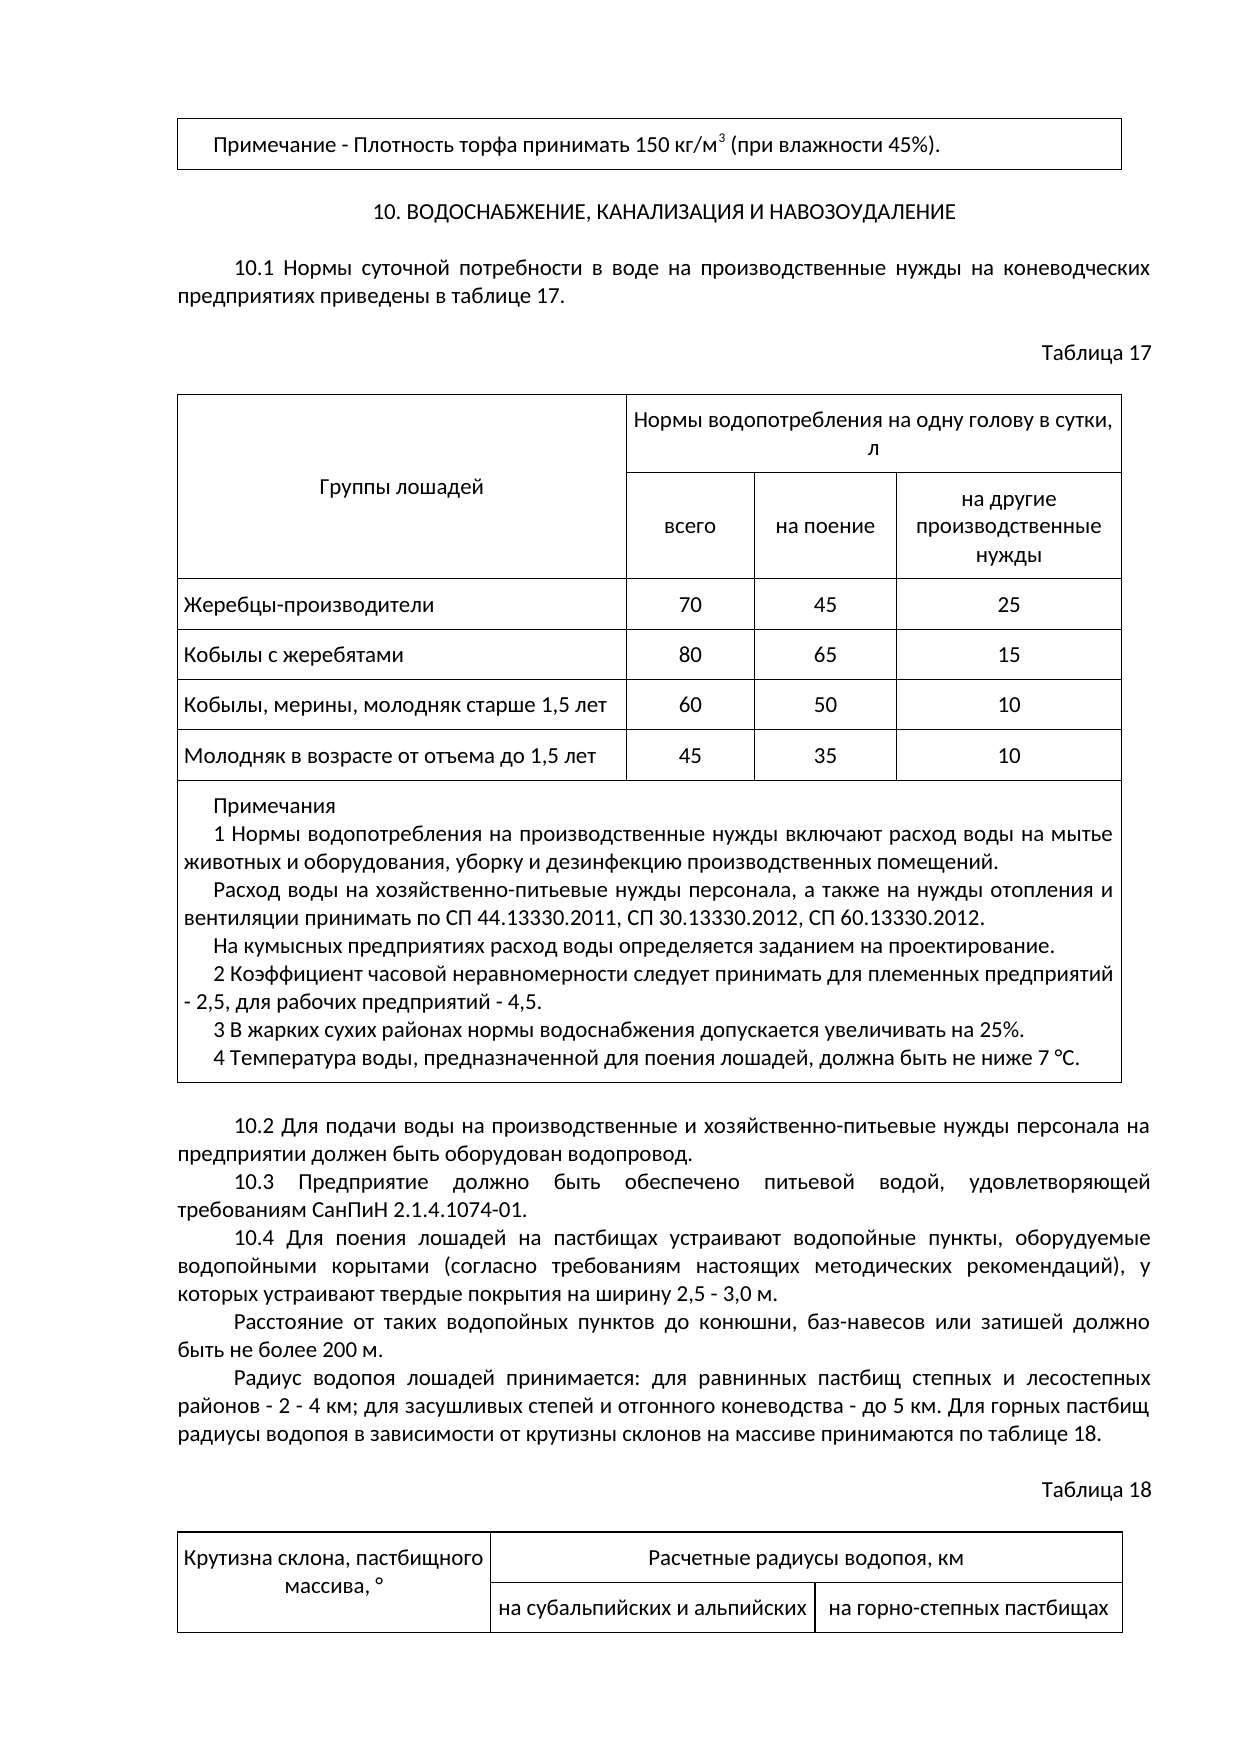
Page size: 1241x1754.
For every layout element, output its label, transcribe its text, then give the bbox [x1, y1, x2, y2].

text Таблица 17 [177, 338, 1152, 366]
text 10.2 Для подачи воды на производственные и хозяйственно-питьевые нужды персонала на предприятии должен быть оборудован водопровод. [177, 1111, 1152, 1167]
table_cell 65 [755, 630, 896, 679]
table_cell 25 [897, 579, 1121, 629]
table_header Расчетные радиусы водопоя, км [491, 1533, 1122, 1582]
text Расстояние от таких водопойных пунктов до конюшни, баз-навесов или затишей должно быть не более 200 м. [177, 1307, 1152, 1363]
table_cell 80 [627, 630, 754, 679]
table_cell Молодняк в возрасте от отъема до 1,5 лет [178, 730, 626, 779]
text Таблица 18 [177, 1475, 1152, 1503]
table_cell Кобылы, мерины, молодняк старше 1,5 лет [178, 680, 626, 729]
text 10. ВОДОСНАБЖЕНИЕ, КАНАЛИЗАЦИЯ И НАВОЗОУДАЛЕНИЕ [177, 197, 1152, 226]
table_header Нормы водопотребления на одну голову в сутки, л [627, 395, 1121, 472]
table_cell 45 [755, 579, 896, 629]
table_cell всего [627, 473, 754, 578]
table_cell Примечания 1 Нормы водопотребления на производственные нужды включают расход воды на мытье животных и оборудования, уборку и дезинфекцию производственных помещений. Расход воды на хозяйственно-питьевые нужды персонала, а также на нужды отопления и вентиляции принимать по СП 44.13330.2011, СП 30.13330.2012, СП 60.13330.2012. На кумысных предприятиях расход воды определяется заданием на проектирование. 2 Коэффициент часовой неравномерности следует принимать для племенных предприятий - 2,5, для рабочих предприятий - 4,5. 3 В жарких сухих районах нормы водоснабжения допускается увеличивать на 25%. 4 Температура воды, предназначенной для поения лошадей, должна быть не ниже 7 °C. [178, 781, 1121, 1082]
table_cell Жеребцы-производители [178, 579, 626, 629]
text 10.1 Нормы суточной потребности в воде на производственные нужды на коневодческих предприятиях приведены в таблице 17. [177, 253, 1152, 309]
table_header Крутизна склона, пастбищного массива, ° [178, 1533, 490, 1632]
table_cell 50 [755, 680, 896, 729]
table_cell 45 [627, 730, 754, 779]
table_header Группы лошадей [178, 395, 626, 578]
text 10.3 Предприятие должно быть обеспечено питьевой водой, удовлетворяющей требованиям СанПиН 2.1.4.1074-01. [177, 1167, 1152, 1223]
table_cell 15 [897, 630, 1121, 679]
table_cell 10 [897, 680, 1121, 729]
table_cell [491, 1583, 814, 1632]
text Радиус водопоя лошадей принимается: для равнинных пастбищ степных и лесостепных районов - 2 - 4 км; для засушливых степей и отгонного коневодства - до 5 км. Для горных пастбищ радиусы водопоя в зависимости от крутизны склонов на массиве принимаются по таблице 18. [177, 1363, 1152, 1447]
table_cell на другие производственные нужды [897, 473, 1121, 578]
table_cell Примечание - Плотность торфа принимать 150 кг/м3 (при влажности 45%). [178, 119, 1121, 168]
text 10.4 Для поения лошадей на пастбищах устраивают водопойные пункты, оборудуемые водопойными корытами (согласно требованиям настоящих методических рекомендаций), у которых устраивают твердые покрытия на ширину 2,5 - 3,0 м. [177, 1223, 1152, 1307]
table_cell Кобылы с жеребятами [178, 630, 626, 679]
table_cell 35 [755, 730, 896, 779]
table_cell 70 [627, 579, 754, 629]
table_cell 10 [897, 730, 1121, 779]
table_cell 60 [627, 680, 754, 729]
table_cell на поение [755, 473, 896, 578]
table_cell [816, 1583, 1122, 1632]
